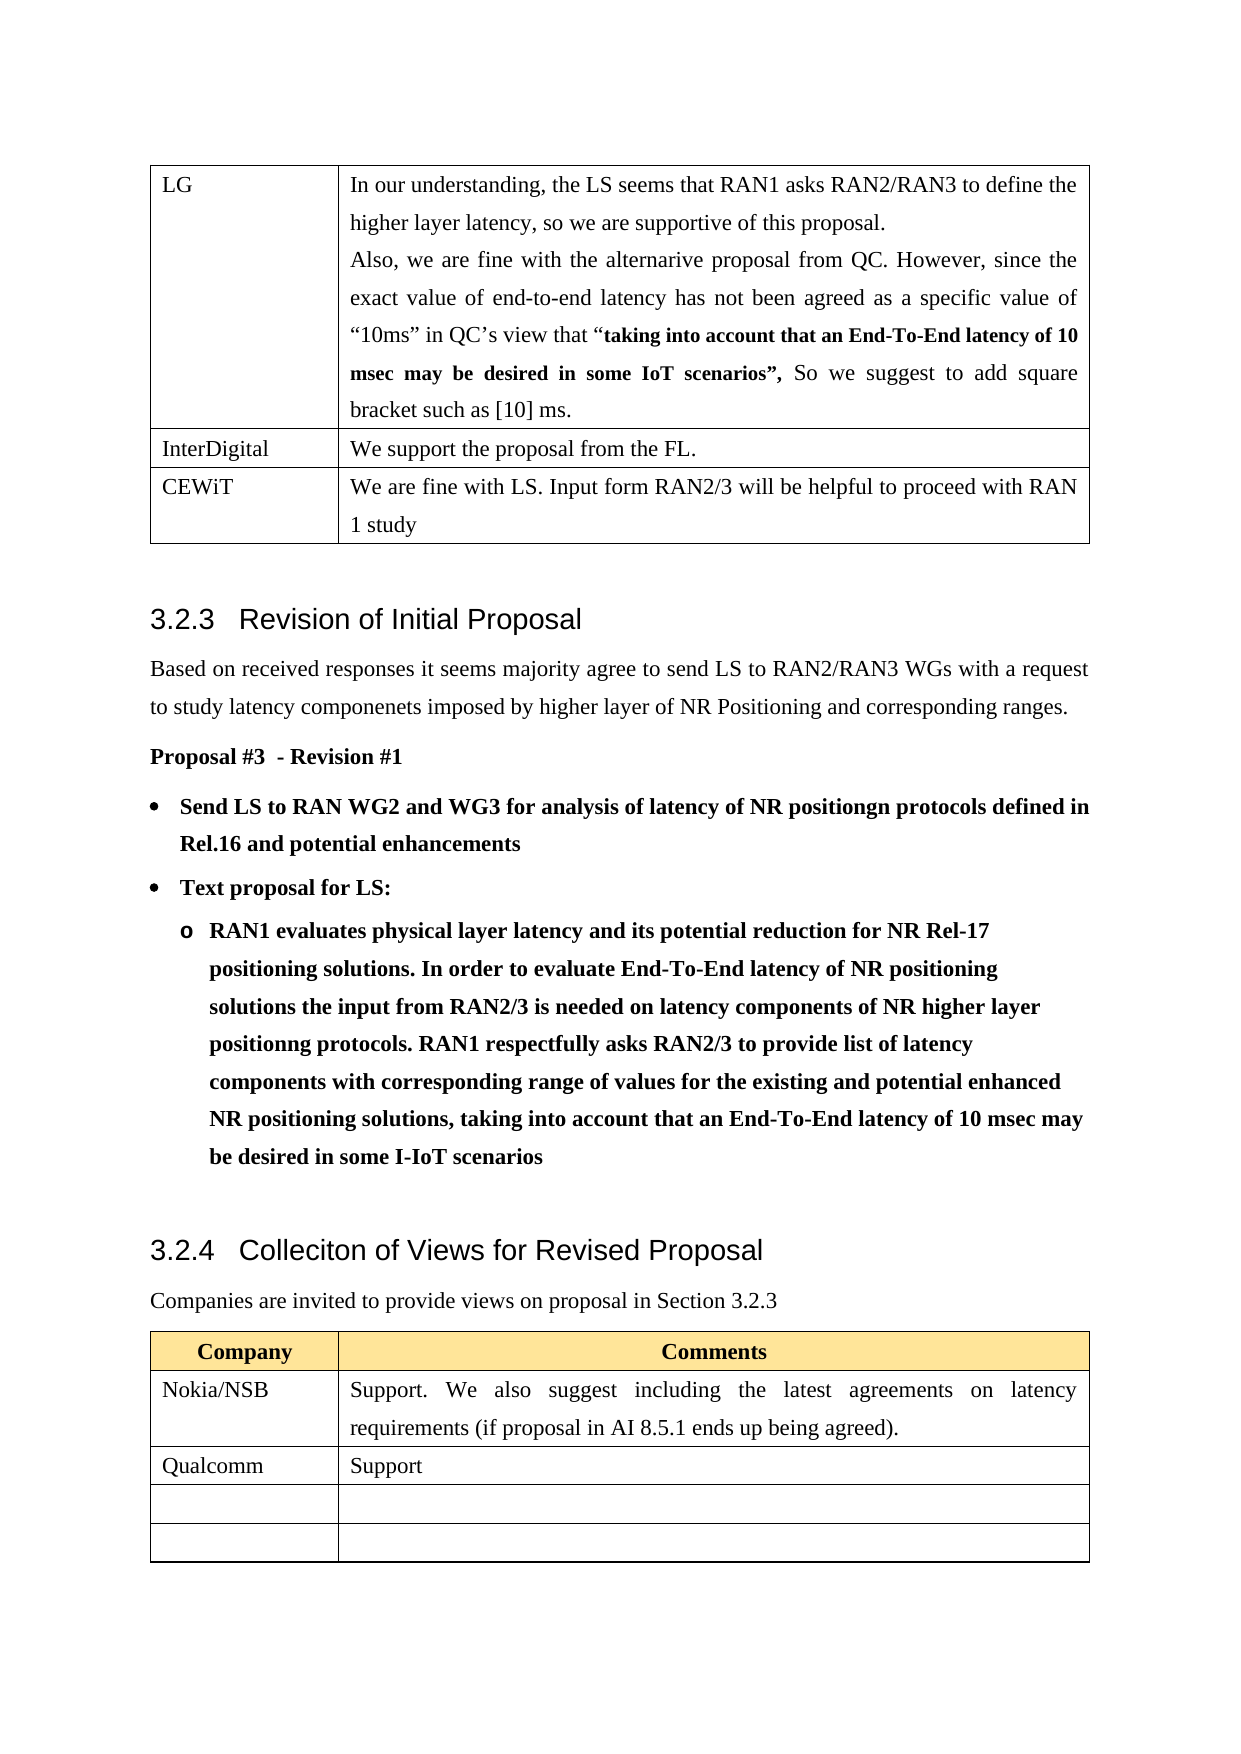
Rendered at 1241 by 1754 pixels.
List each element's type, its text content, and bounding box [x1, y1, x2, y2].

list RAN1 evaluates physical layer latency and its potential reduction for NR Rel-17 positioning solutions. In order to evaluate End-To-End latency of NR positioning solutions the input from RAN2/3 is needed on latency components of NR higher layer positionng protocols. RAN1 respectfully asks RAN2/3 to provide list of latency components with corresponding range of values for the existing and potential enhanced NR positioning solutions, taking into account that an End-To-End latency of 10 msec may be desired in some I-IoT scenarios [179, 912, 1090, 1175]
text Proposal #3 - Revision #1 [150, 737, 1090, 775]
table_cell Qualcomm [151, 1447, 338, 1484]
text Companies are invited to provide views on proposal in Section 3.2.3 [150, 1281, 1090, 1319]
table_cell We support the proposal from the FL. [339, 429, 1089, 467]
table_cell InterDigital [151, 429, 338, 467]
table_cell [151, 1485, 338, 1523]
table_cell Support. We also suggest including the latest agreements on latency requirements (if proposal in AI 8.5.1 ends up being agreed). [339, 1371, 1089, 1446]
table_cell [339, 1485, 1089, 1523]
table_cell LG [151, 166, 338, 428]
table_cell Support [339, 1447, 1089, 1484]
table_cell [151, 1524, 338, 1561]
list Send LS to RAN WG2 and WG3 for analysis of latency of NR positiongn protocols defined in Rel.16 and potential enhancements [150, 787, 1090, 862]
table_cell [339, 1524, 1089, 1561]
table_cell CEWiT [151, 468, 338, 543]
table_header Company [151, 1332, 338, 1370]
subtitle Revision of Initial Proposal [150, 600, 1090, 637]
table_header Comments [339, 1332, 1089, 1370]
list Text proposal for LS: [150, 869, 1090, 906]
subtitle Colleciton of Views for Revised Proposal [150, 1231, 1090, 1269]
table_cell We are fine with LS. Input form RAN2/3 will be helpful to proceed with RAN 1 study [339, 468, 1089, 543]
text Based on received responses it seems majority agree to send LS to RAN2/RAN3 WGs with a request to study latency componenets imposed by higher layer of NR Positioning and corresponding ranges. [150, 650, 1090, 725]
table_cell In our understanding, the LS seems that RAN1 asks RAN2/RAN3 to define the higher layer latency, so we are supportive of this proposal. Also, we are fine with the alternarive proposal from QC. However, since the exact value of end-to-end latency has not been agreed as a specific value of “10ms” in QC’s view that “taking into account that an End-To-End latency of 10 msec may be desired in some IoT scenarios”, So we suggest to add square bracket such as [10] ms. [339, 166, 1089, 428]
table_cell Nokia/NSB [151, 1371, 338, 1446]
